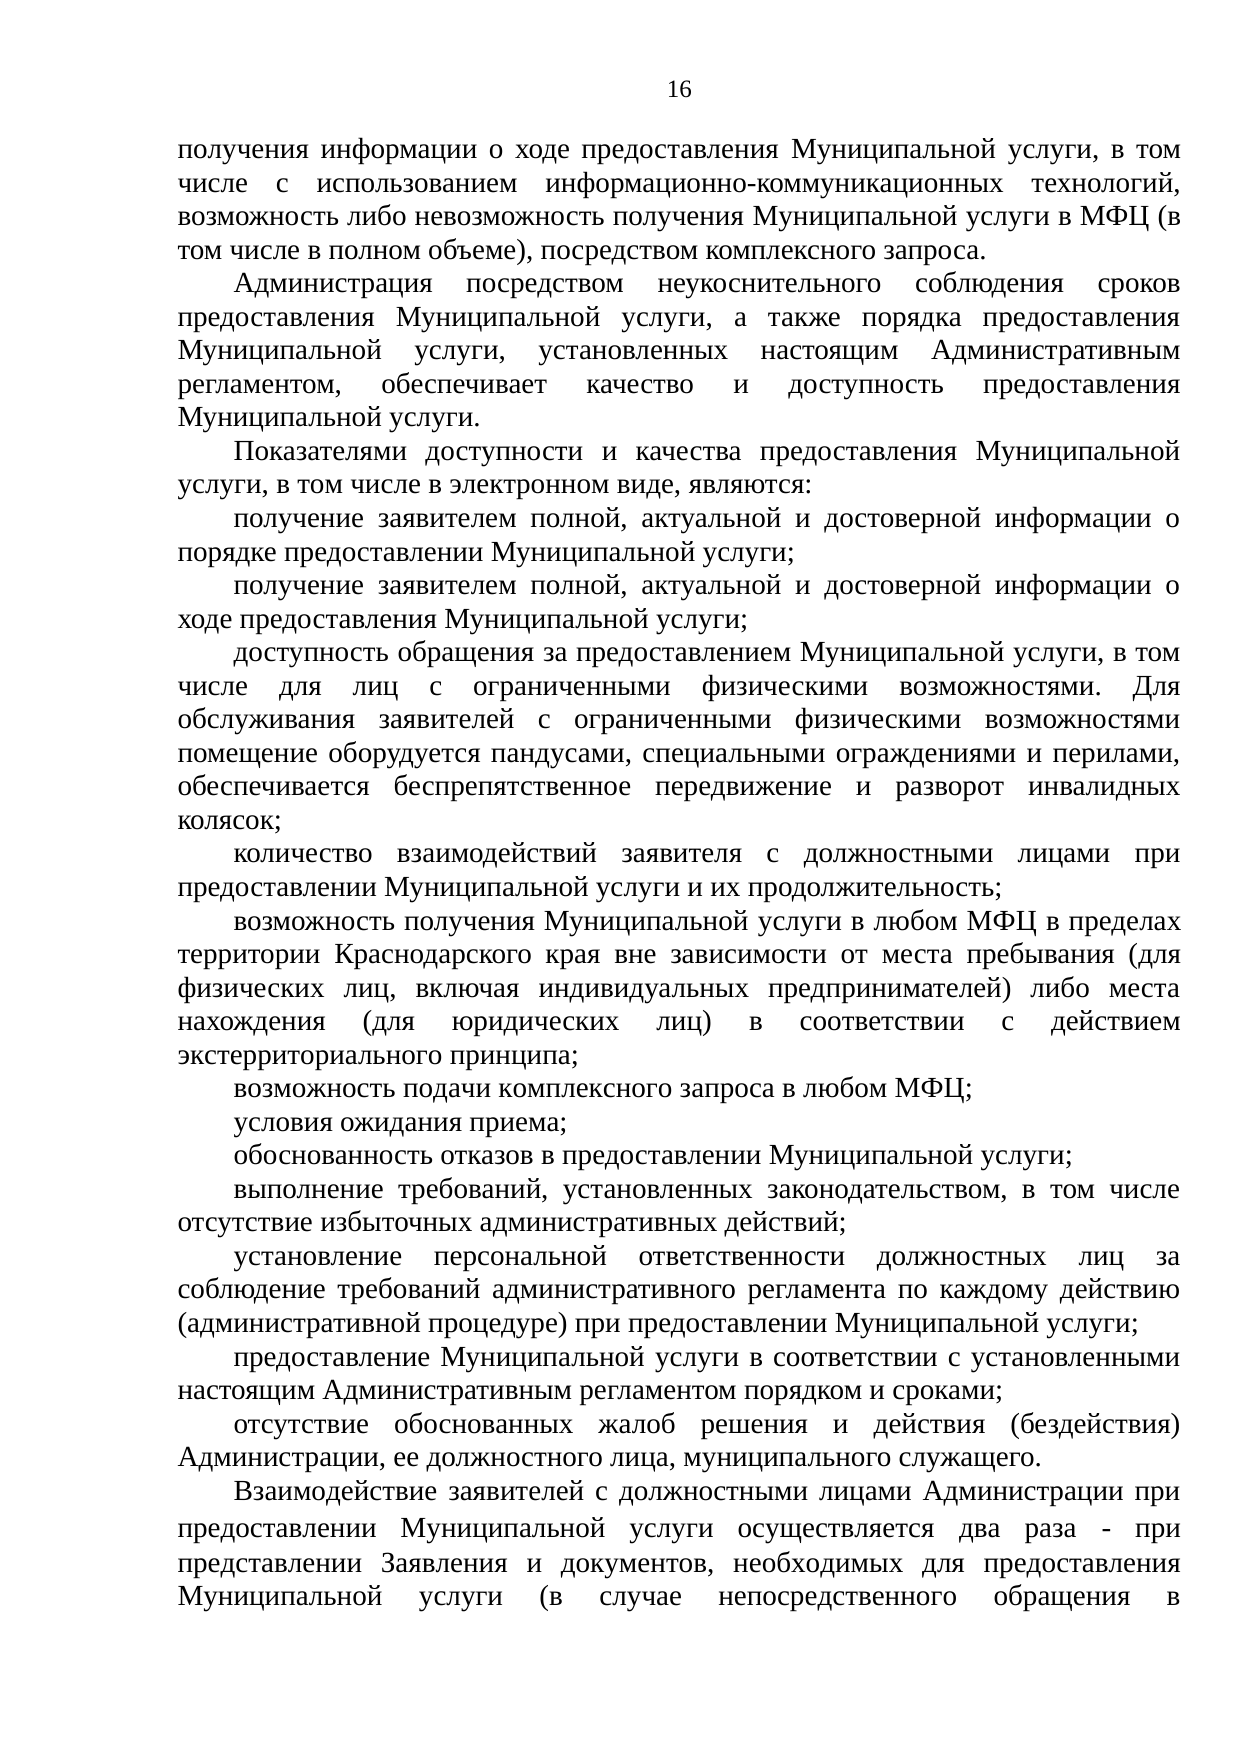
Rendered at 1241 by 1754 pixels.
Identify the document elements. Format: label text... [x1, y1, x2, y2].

text Администрация посредством неукоснительного соблюдения сроков предоставления Муниципальной услуги, а также порядка предоставления Муниципальной услуги, установленных настоящим Административным регламентом, обеспечивает качество и доступность предоставления Муниципальной услуги. [177, 265, 1181, 433]
text количество взаимодействий заявителя с должностными лицами при предоставлении Муниципальной услуги и их продолжительность; [177, 836, 1181, 903]
text возможность получения Муниципальной услуги в любом МФЦ в пределах территории Краснодарского края вне зависимости от места пребывания (для физических лиц, включая индивидуальных предпринимателей) либо места нахождения (для юридических лиц) в соответствии с действием экстерриториального принципа; [177, 903, 1181, 1070]
text установление персональной ответственности должностных лиц за соблюдение требований административного регламента по каждому действию (административной процедуре) при предоставлении Муниципальной услуги; [177, 1238, 1181, 1339]
text Показателями доступности и качества предоставления Муниципальной услуги, в том числе в электронном виде, являются: [177, 433, 1181, 500]
text отсутствие обоснованных жалоб решения и действия (бездействия) Администрации, ее должностного лица, муниципального служащего. [177, 1406, 1181, 1473]
text получение заявителем полной, актуальной и достоверной информации о ходе предоставления Муниципальной услуги; [177, 567, 1181, 634]
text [177, 1473, 1181, 1612]
text доступность обращения за предоставлением Муниципальной услуги, в том числе для лиц с ограниченными физическими возможностями. Для обслуживания заявителей с ограниченными физическими возможностями помещение оборудуется пандусами, специальными ограждениями и перилами, обеспечивается беспрепятственное передвижение и разворот инвалидных колясок; [177, 634, 1181, 836]
text получение заявителем полной, актуальной и достоверной информации о порядке предоставлении Муниципальной услуги; [177, 500, 1181, 567]
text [177, 131, 1181, 265]
text предоставление Муниципальной услуги в соответствии с установленными настоящим Административным регламентом порядком и сроками; [177, 1339, 1181, 1406]
text возможность подачи комплексного запроса в любом МФЦ; [177, 1070, 1181, 1104]
text обоснованность отказов в предоставлении Муниципальной услуги; [177, 1137, 1181, 1171]
text условия ожидания приема; [177, 1104, 1181, 1137]
text выполнение требований, установленных законодательством, в том числе отсутствие избыточных административных действий; [177, 1171, 1181, 1238]
